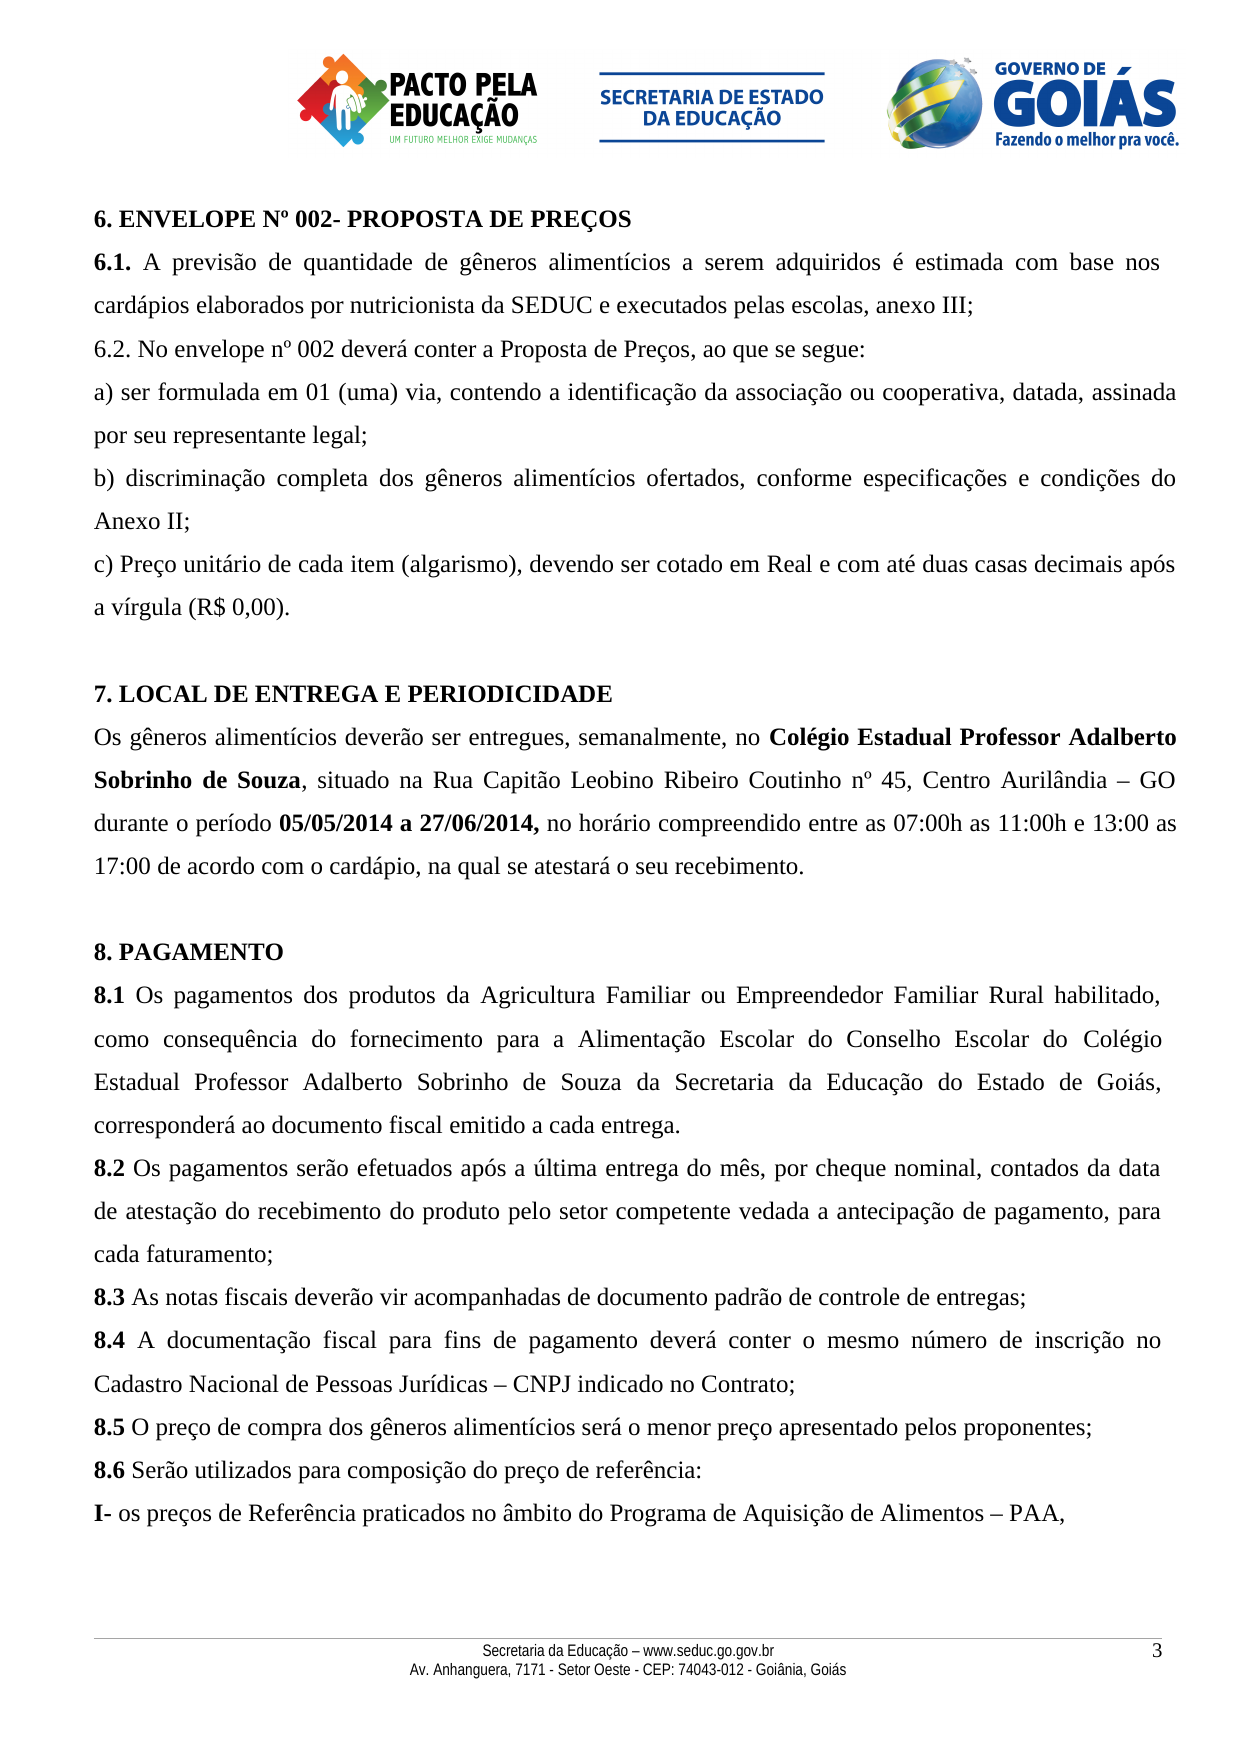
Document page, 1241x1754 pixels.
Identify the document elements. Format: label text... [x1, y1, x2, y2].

text Os gêneros alimentícios deverão ser entregues, semanalmente, no Colégio Estadual Professor Adalberto Sobrinho de Souza, situado na Rua Capitão Leobino Ribeiro Coutinho nº 45, Centro Aurilândia – GO durante o período 05/05/2014 a 27/06/2014, no horário compreendido entre as 07:00h as 11:00h e 13:00 as 17:00 de acordo com o cardápio, na qual se atestará o seu recebimento. [94, 722, 1177, 880]
text b) discriminação completa dos gêneros alimentícios ofertados, conforme especificações e condições do Anexo II; [94, 463, 1177, 535]
text a) ser formulada em 01 (uma) via, contendo a identificação da associação ou cooperativa, datada, assinada por seu representante legal; [94, 377, 1177, 449]
text I- os preços de Referência praticados no âmbito do Programa de Aquisição de Alimentos – PAA, [94, 1498, 1162, 1527]
text 6.1. A previsão de quantidade de gêneros alimentícios a serem adquiridos é estimada com base nos cardápios elaborados por nutricionista da SEDUC e executados pelas escolas, anexo III; [94, 247, 1162, 319]
picture [288, 49, 1186, 158]
text 8. PAGAMENTO [94, 937, 1177, 966]
text c) Preço unitário de cada item (algarismo), devendo ser cotado em Real e com até duas casas decimais após a vírgula (R$ 0,00). [94, 549, 1177, 621]
text 8.1 Os pagamentos dos produtos da Agricultura Familiar ou Empreendedor Familiar Rural habilitado, como consequência do fornecimento para a Alimentação Escolar do Conselho Escolar do Colégio Estadual Professor Adalberto Sobrinho de Souza da Secretaria da Educação do Estado de Goiás, corresponderá ao documento fiscal emitido a cada entrega. [94, 981, 1162, 1139]
text 8.6 Serão utilizados para composição do preço de referência: [94, 1455, 1162, 1484]
text 8.2 Os pagamentos serão efetuados após a última entrega do mês, por cheque nominal, contados da data de atestação do recebimento do produto pelo setor competente vedada a antecipação de pagamento, para cada faturamento; [94, 1153, 1162, 1268]
text 7. LOCAL DE ENTREGA E PERIODICIDADE [94, 679, 1177, 707]
text 6.2. No envelope nº 002 deverá conter a Proposta de Preços, ao que se segue: [94, 334, 1177, 362]
text 8.3 As notas fiscais deverão vir acompanhadas de documento padrão de controle de entregas; [94, 1282, 1162, 1311]
text 8.5 O preço de compra dos gêneros alimentícios será o menor preço apresentado pelos proponentes; [94, 1412, 1162, 1441]
text documentação fiscal para fins de pagamento deverá conter o mesmo número de inscrição no Cadastro Nacional de Pessoas Jurídicas – CNPJ indicado no Contrato; [94, 1326, 1162, 1397]
text 6. ENVELOPE Nº 002- PROPOSTA DE PREÇOS [94, 204, 1162, 233]
